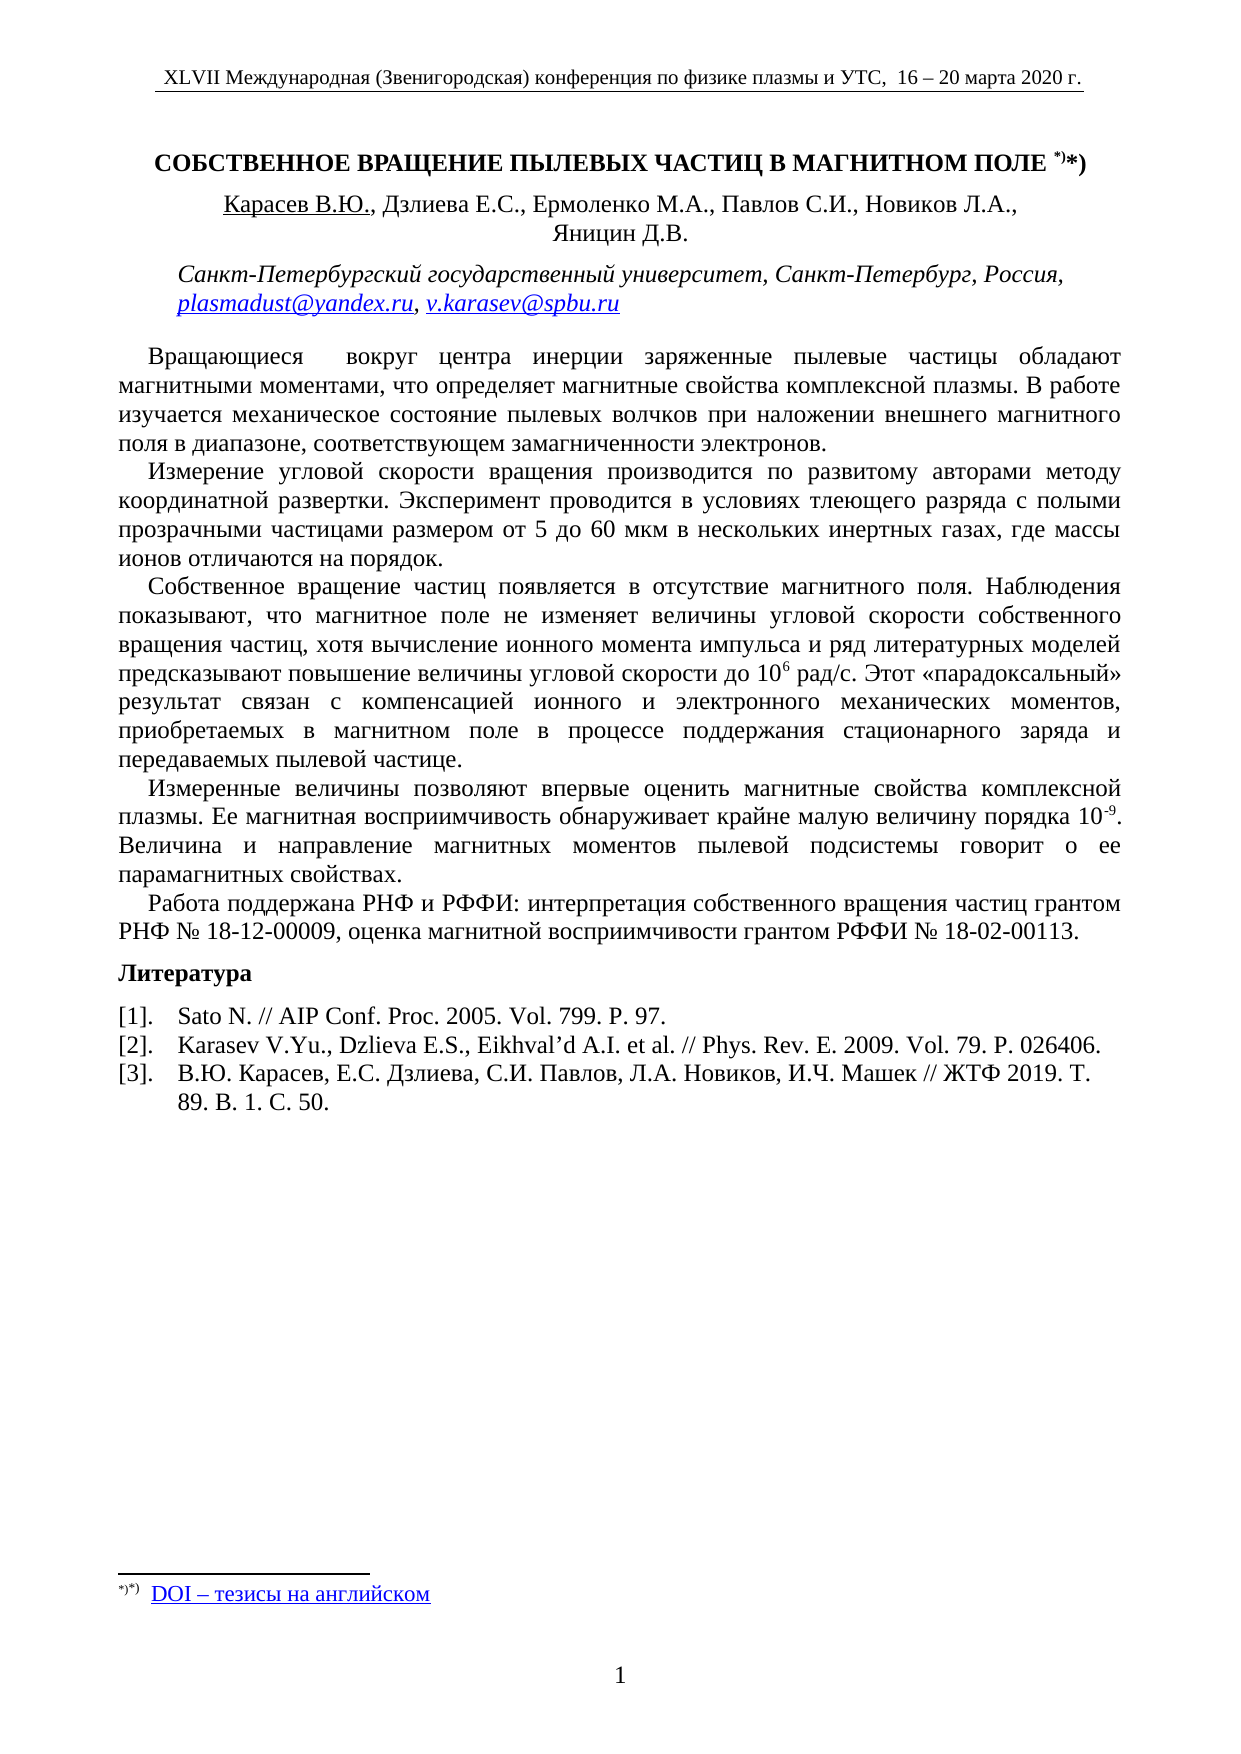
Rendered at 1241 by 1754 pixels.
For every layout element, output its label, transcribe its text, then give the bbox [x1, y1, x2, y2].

text Sato N. // AIP Conf. Proc. 2005. Vol. 799. P. 97. [118, 1001, 1122, 1030]
text Karasev V.Yu., Dzlieva E.S., Eikhval’d A.I. et al. // Phys. Rev. E. 2009. Vol. 79. P. 026406. [118, 1030, 1122, 1058]
title Литература [118, 958, 1122, 986]
text Измерение угловой скорости вращения производится по развитому авторами методу координатной развертки. Эксперимент проводится в условиях тлеющего разряда с полыми прозрачными частицами размером от 5 до 60 мкм в нескольких инертных газах, где массы ионов отличаются на порядок. [118, 456, 1122, 571]
title Собственное вращение пылевых частиц в магнитном поле *) [118, 148, 1122, 176]
text Собственное вращение частиц появляется в отсутствие магнитного поля. Наблюдения показывают, что магнитное поле не изменяет величины угловой скорости собственного вращения частиц, хотя вычисление ионного момента импульса и ряд литературных моделей предсказывают повышение величины угловой скорости до 106 рад/c. Этот «парадоксальный» результат связан с компенсацией ионного и электронного механических моментов, приобретаемых в магнитном поле в процессе поддержания стационарного заряда и передаваемых пылевой частице. [118, 571, 1122, 773]
text Вращающиеся вокруг центра инерции заряженные пылевые частицы обладают магнитными моментами, что определяет магнитные свойства комплексной плазмы. В работе изучается механическое состояние пылевых волчков при наложении внешнего магнитного поля в диапазоне, соответствующем замагниченности электронов. [118, 341, 1122, 456]
text Измеренные величины позволяют впервые оценить магнитные свойства комплексной плазмы. Ее магнитная восприимчивость обнаруживает крайне малую величину порядка 10-9. Величина и направление магнитных моментов пылевой подсистемы говорит о ее парамагнитных свойствах. [118, 773, 1122, 888]
text Работа поддержана РНФ и РФФИ: интерпретация собственного вращения частиц грантом РНФ № 18-12-00009, оценка магнитной восприимчивости грантом РФФИ № 18-02-00113. [118, 888, 1122, 945]
text В.Ю. Карасев, Е.С. Дзлиева, С.И. Павлов, Л.А. Новиков, И.Ч. Машек // ЖТФ 2019. Т. 89. В. 1. С. 50. [118, 1058, 1122, 1116]
text Карасев В.Ю., Дзлиева Е.С., Ермоленко М.А., Павлов С.И., Новиков Л.А., Яницин Д.В. [192, 189, 1048, 246]
text Санкт-Петербургский государственный университет, Санкт-Петербург, Россия, plasmadust@yandex.ru, v.karasev@spbu.ru [177, 259, 1122, 316]
